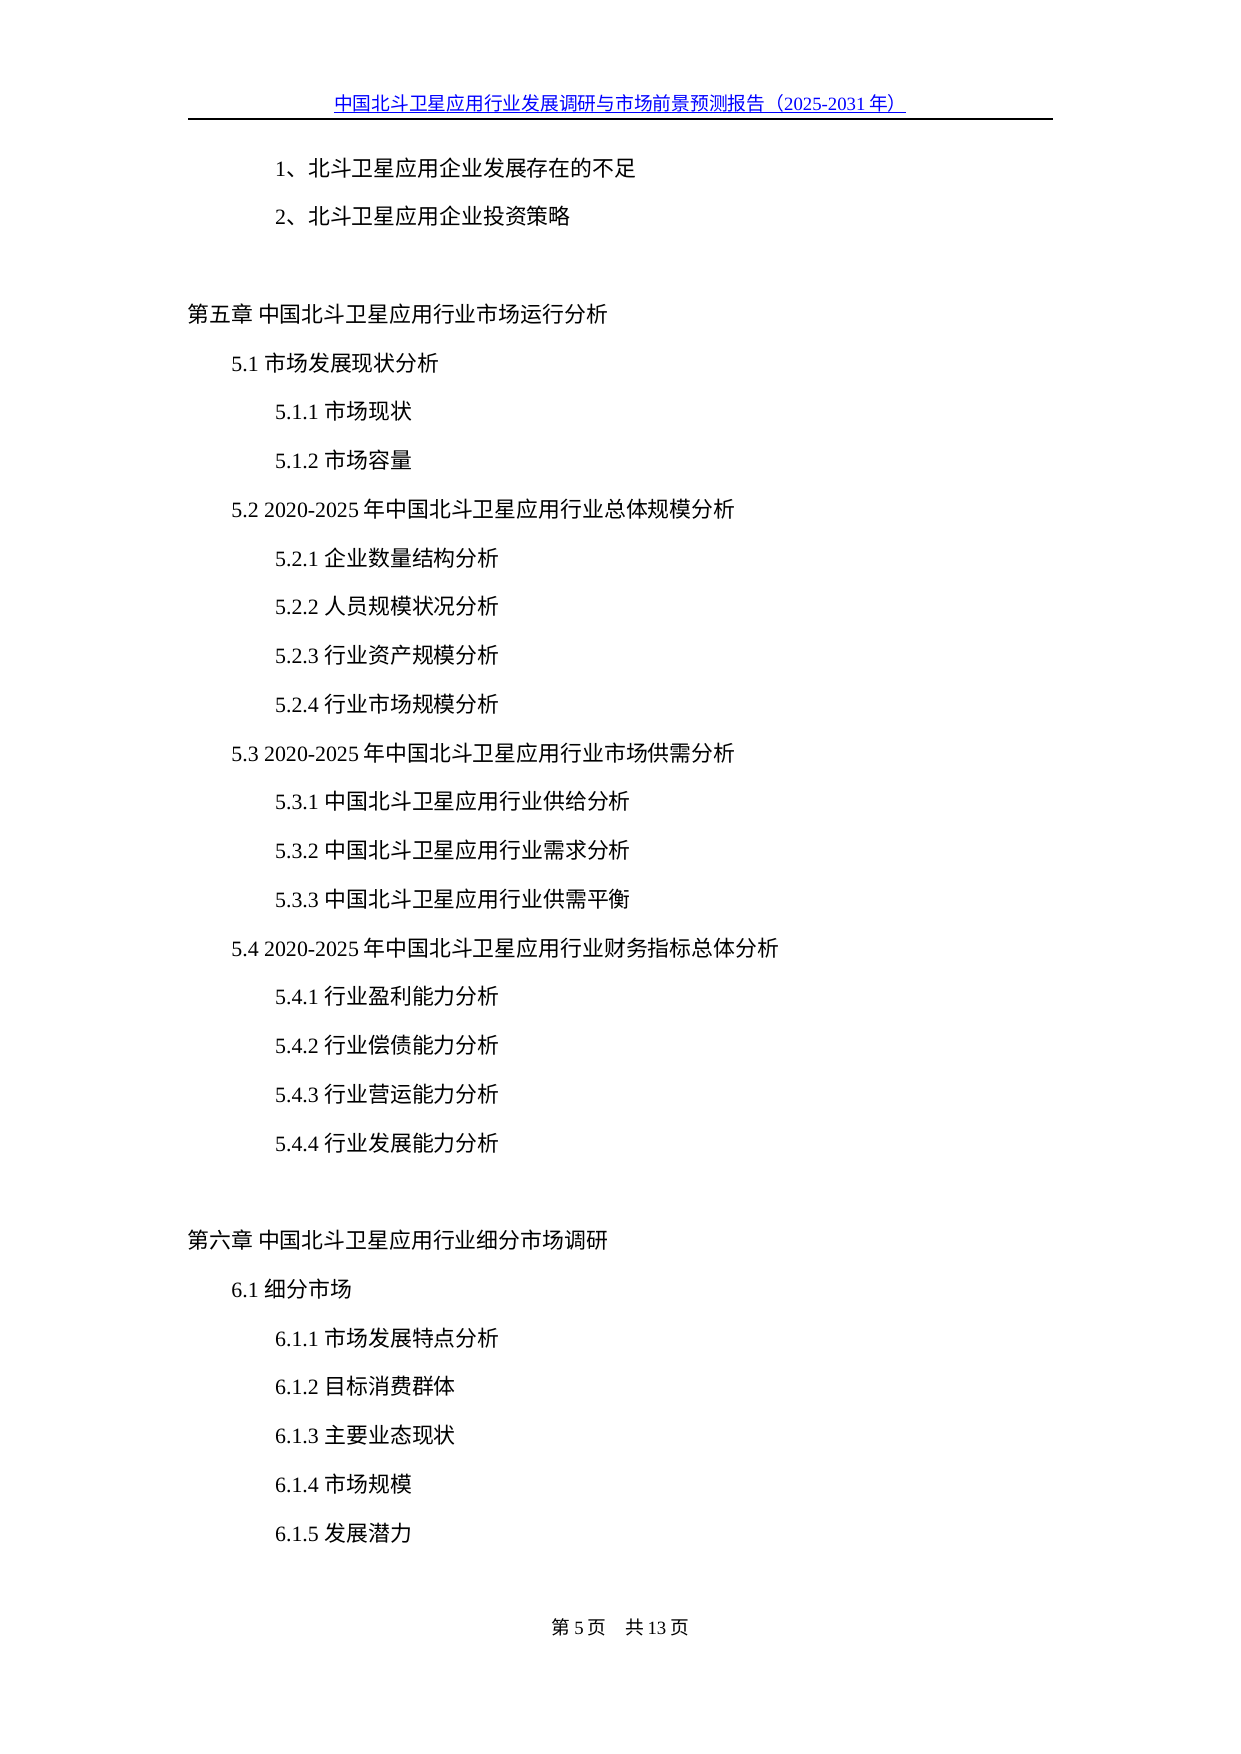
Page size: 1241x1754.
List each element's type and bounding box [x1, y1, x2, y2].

text [187, 150, 1053, 1548]
